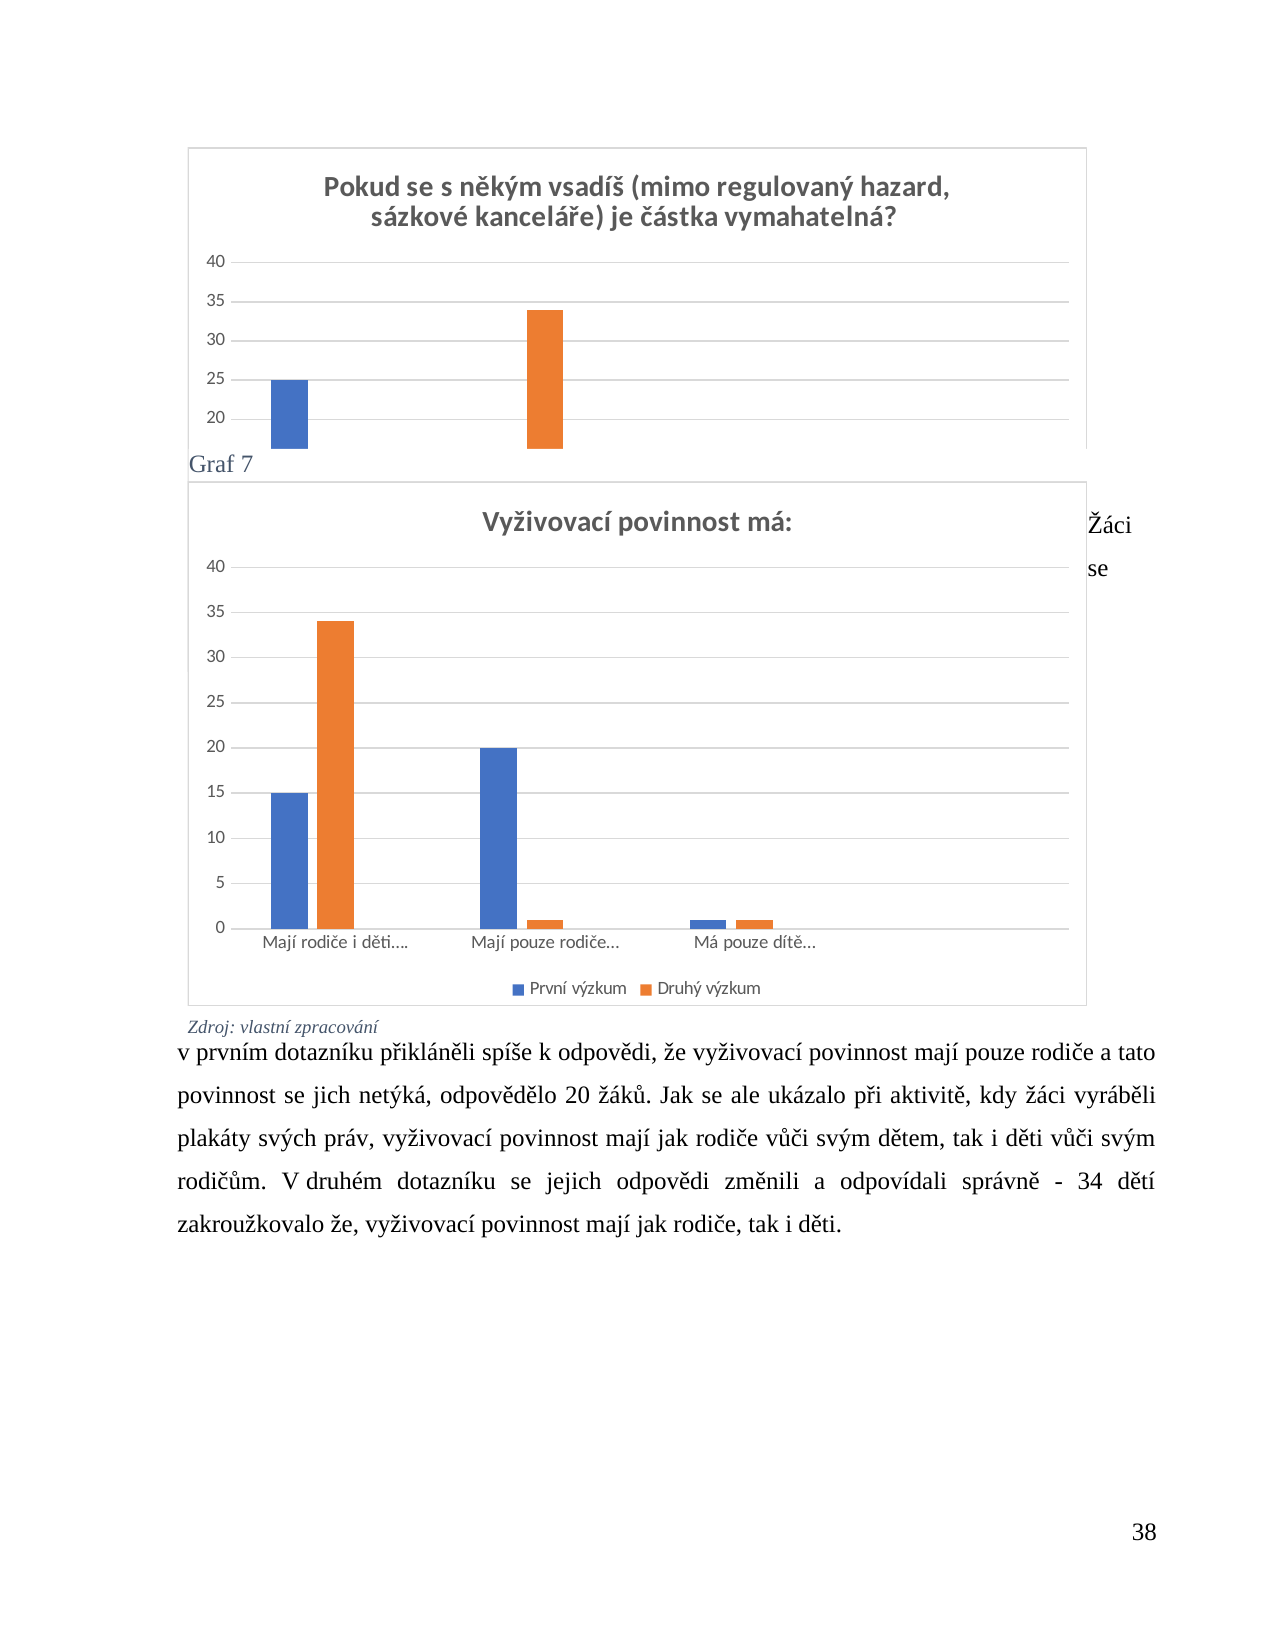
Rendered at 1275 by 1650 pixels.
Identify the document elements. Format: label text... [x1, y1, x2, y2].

text Žáci se v prvním dotazníku přikláněli spíše k odpovědi, že vyživovací povinnost mají pouze rodiče a tato povinnost se jich netýká, odpovědělo 20 žáků. Jak se ale ukázalo při aktivitě, kdy žáci vyráběli plakáty svých práv, vyživovací povinnost mají jak rodiče vůči svým dětem, tak i děti vůči svým rodičům. V druhém dotazníku se jejich odpovědi změnili a odpovídali správně - 34 dětí zakroužkovalo že, vyživovací povinnost mají jak rodiče, tak i děti. [177, 449, 1156, 1238]
